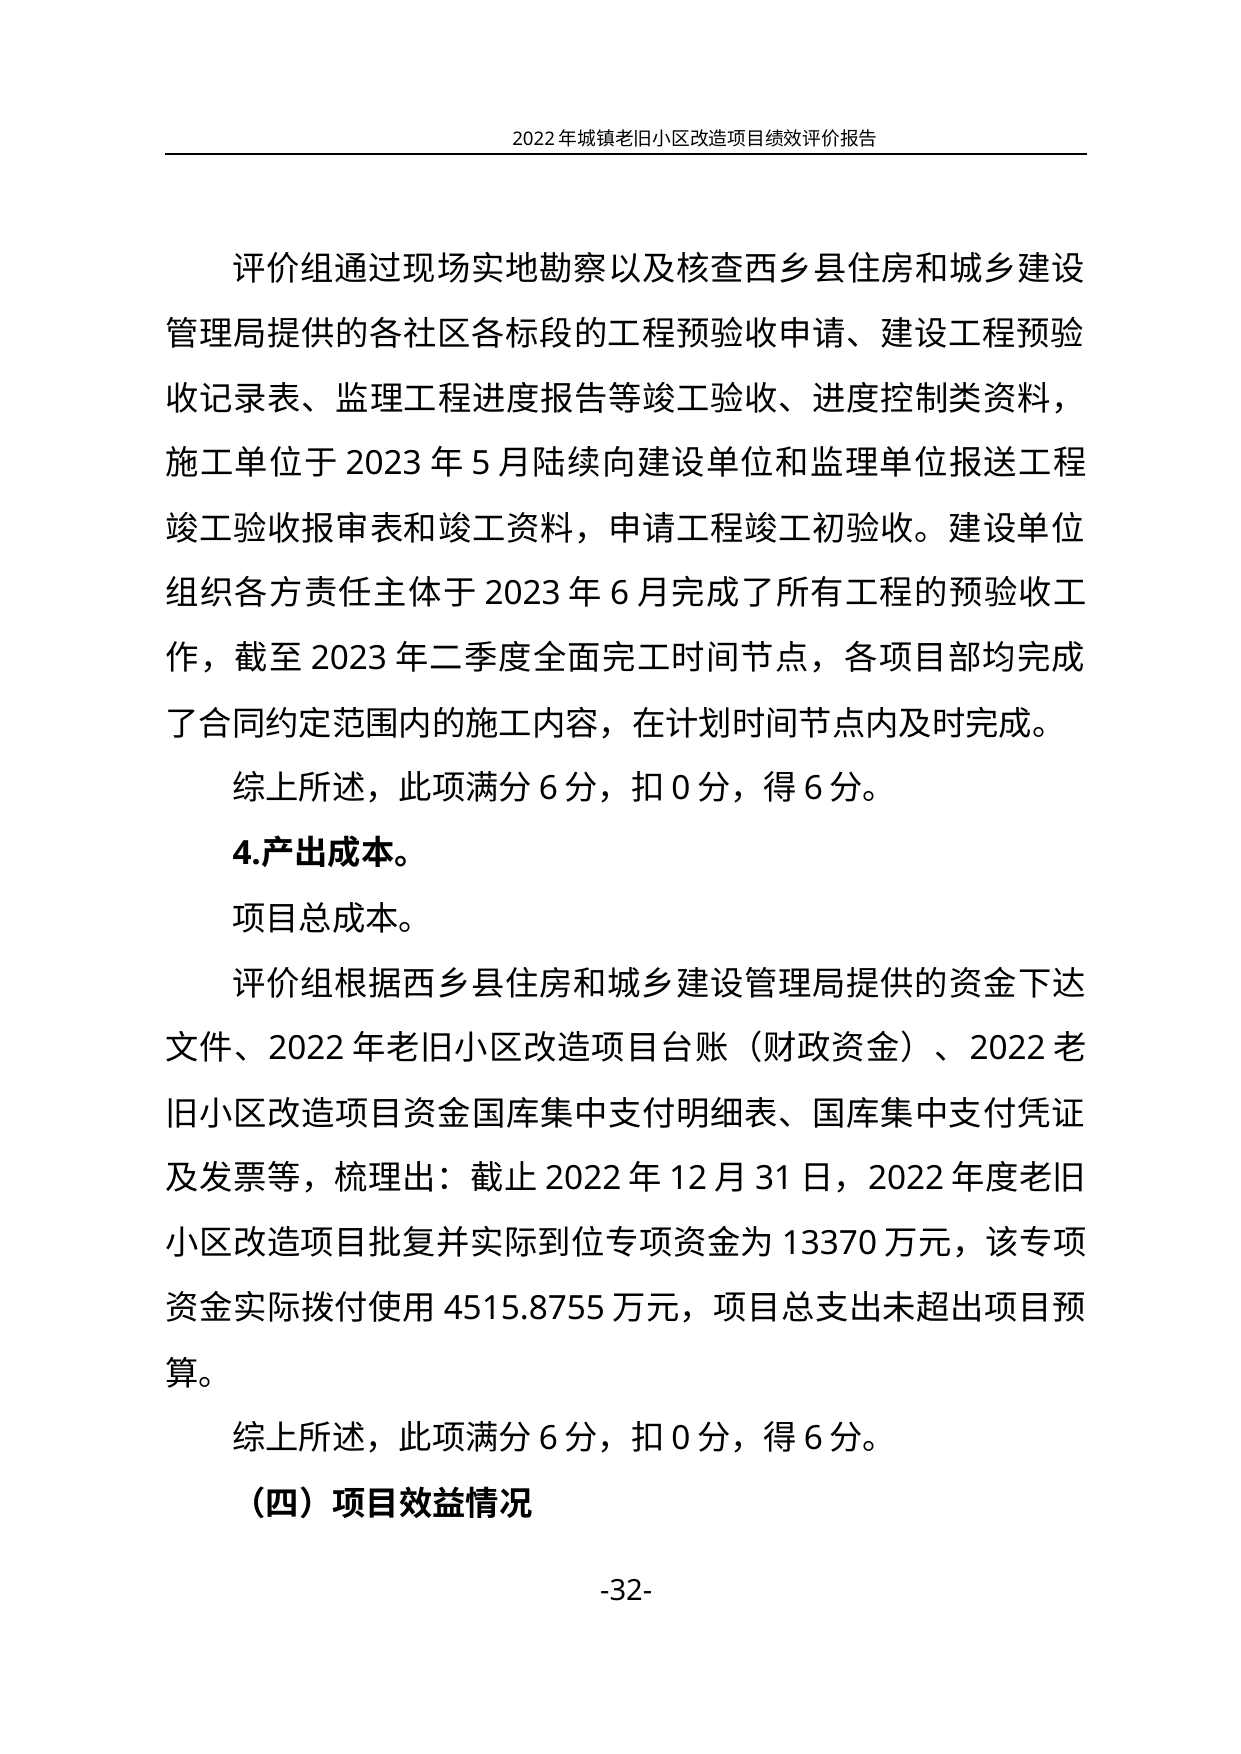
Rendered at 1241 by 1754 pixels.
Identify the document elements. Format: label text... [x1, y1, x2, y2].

text （四）项目效益情况 [165, 1468, 1087, 1533]
text 综上所述，此项满分6分，扣0分，得6分。 [165, 753, 1087, 818]
text 项目总成本。 [165, 883, 1087, 948]
text 评价组根据西乡县住房和城乡建设管理局提供的资金下达文件、2022年老旧小区改造项目台账（财政资金）、2022老旧小区改造项目资金国库集中支付明细表、国库集中支付凭证及发票等，梳理出：截止2022年12月31日，2022年度老旧小区改造项目批复并实际到位专项资金为13370万元，该专项资金实际拨付使用4515.8755万元，项目总支出未超出项目预算。 [165, 948, 1087, 1403]
text 评价组通过现场实地勘察以及核查西乡县住房和城乡建设管理局提供的各社区各标段的工程预验收申请、建设工程预验收记录表、监理工程进度报告等竣工验收、进度控制类资料，施工单位于2023年5月陆续向建设单位和监理单位报送工程竣工验收报审表和竣工资料，申请工程竣工初验收。建设单位组织各方责任主体于2023年6月完成了所有工程的预验收工作，截至2023年二季度全面完工时间节点，各项目部均完成了合同约定范围内的施工内容，在计划时间节点内及时完成。 [165, 233, 1087, 753]
text 综上所述，此项满分6分，扣0分，得6分。 [165, 1403, 1087, 1468]
text 4.产出成本。 [165, 818, 1087, 883]
